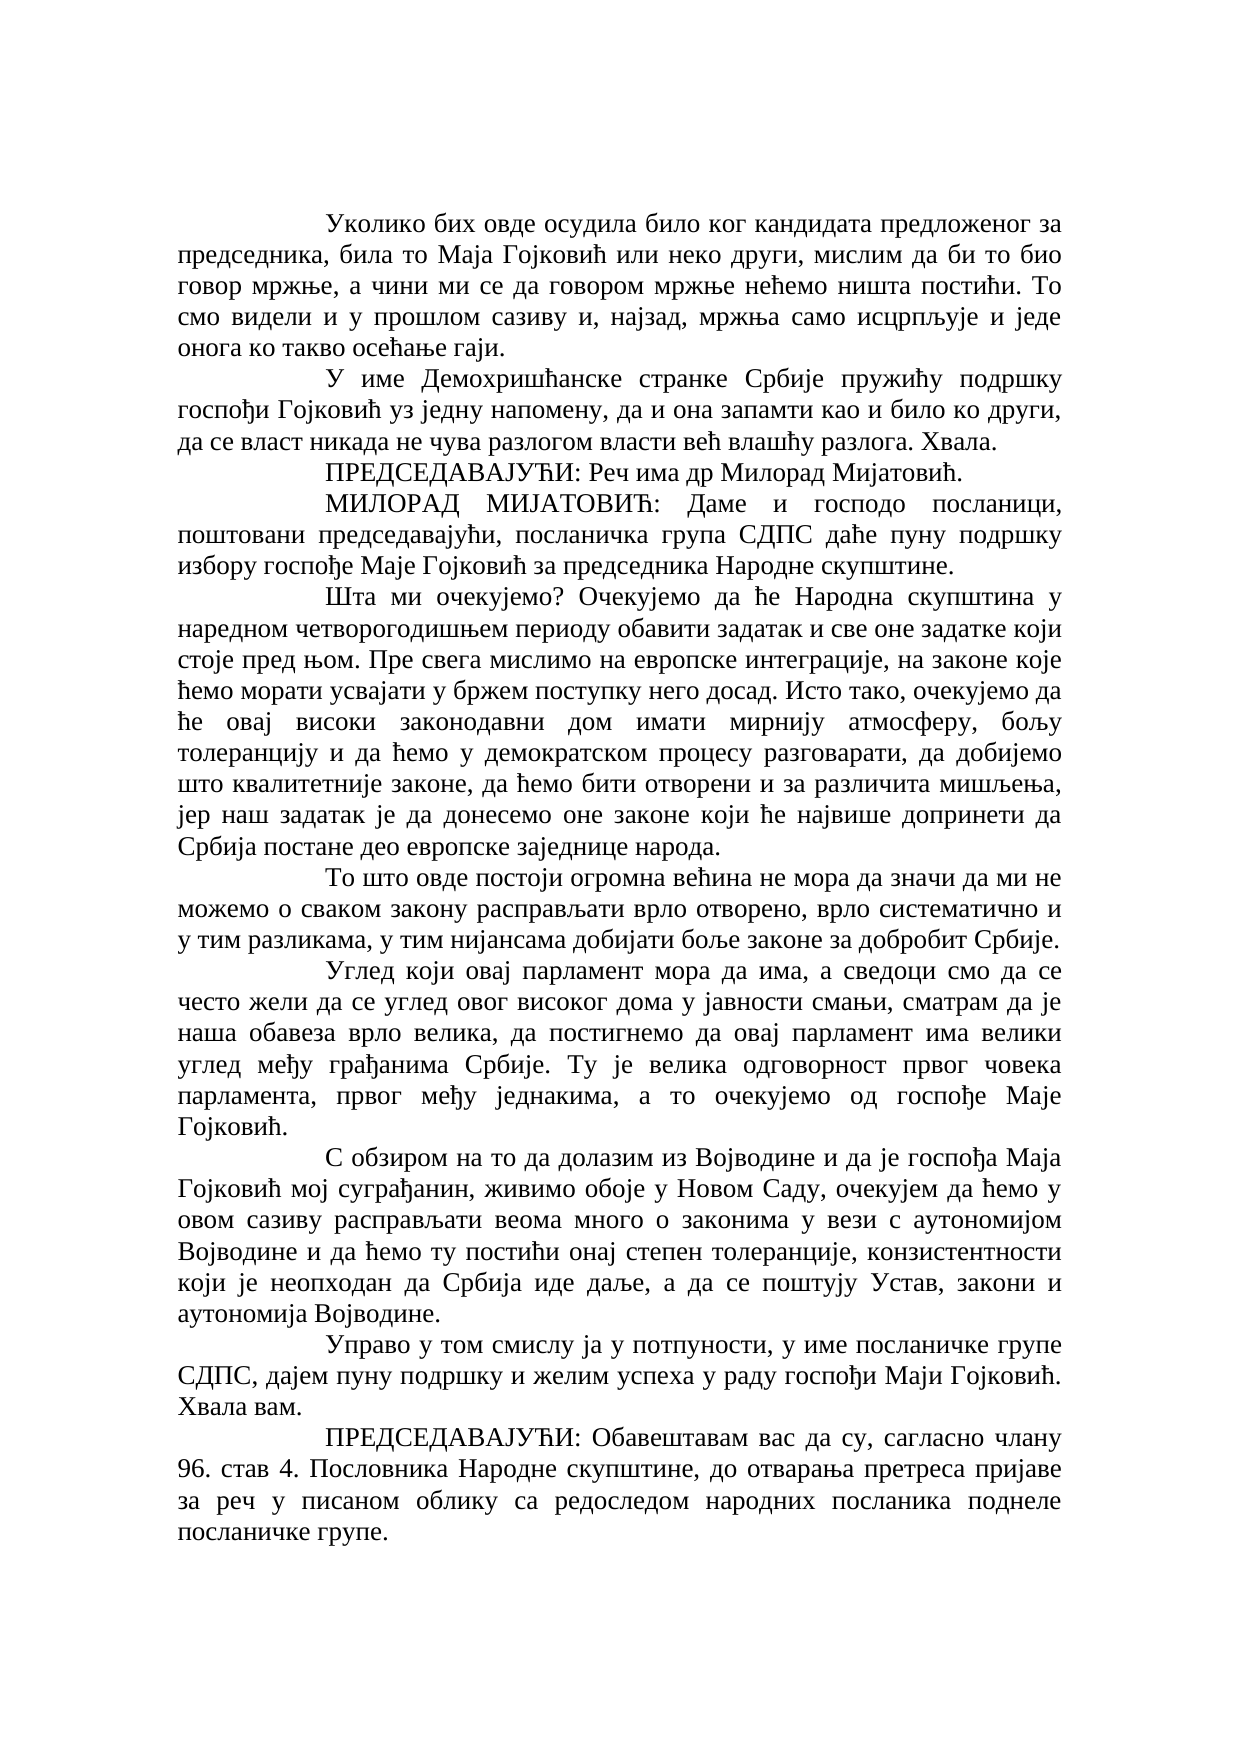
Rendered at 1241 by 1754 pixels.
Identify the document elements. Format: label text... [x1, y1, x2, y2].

text Шта ми очекујемо? Очекујемо да ће Народна скупштина у наредном четворогодишњем периоду обавити задатак и све оне задатке који стоје пред њом. Пре свега мислимо на европске интеграције, на законе које ћемо морати усвајати у бржем поступку него досад. Исто тако, очекујемо да ће овај високи законодавни дом имати мирнију атмосферу, бољу толеранцију и да ћемо у демократском процесу разговарати, да добијемо што квалитетније законе, да ћемо бити отворени и за различита мишљења, јер наш задатак је да донесемо оне законе који ће највише допринети да Србија постане део европске заједнице народа. [177, 581, 1063, 861]
text ПРЕДСЕДАВАЈУЋИ: Реч има др Милорад Мијатовић. [177, 456, 1063, 487]
text ПРЕДСЕДАВАЈУЋИ: Обавештавам вас да су, сагласно члану 96. став 4. Пословника Народне скупштине, до отварања претреса пријаве за реч у писаном облику са редоследом народних посланика поднеле посланичке групе. [177, 1421, 1063, 1546]
text Углед који овај парламент мора да има, а сведоци смо да се често жели да се углед овог високог дома у јавности смањи, сматрам да је наша обавеза врло велика, да постигнемо да овај парламент има велики углед међу грађанима Србије. Ту је велика одговорност првог човека парламента, првог међу једнакима, а то очекујемо од госпође Маје Гојковић. [177, 954, 1063, 1141]
text МИЛОРАД МИЈАТОВИЋ: Даме и господо посланици, поштовани председавајући, посланичка група СДПС даће пуну подршку избору госпође Маје Гојковић за председника Народне скупштине. [177, 487, 1063, 581]
text То што овде постоји огромна већина не мора да значи да ми не можемо о сваком закону расправљати врло отворено, врло систематично и у тим разликама, у тим нијансама добијати боље законе за добробит Србије. [177, 861, 1063, 954]
text С обзиром на то да долазим из Војводине и да је госпођа Маја Гојковић мој суграђанин, живимо обоје у Новом Саду, очекујем да ћемо у овом сазиву расправљати веома много о законима у вези с аутономијом Војводине и да ћемо ту постићи онај степен толеранције, конзистентности који је неопходан да Србија иде даље, а да се поштују Устав, закони и аутономија Војводине. [177, 1141, 1063, 1328]
text Управо у том смислу ја у потпуности, у име посланичке групе СДПС, дајем пуну подршку и желим успеха у раду госпођи Маји Гојковић. Хвала вам. [177, 1328, 1063, 1421]
text У име Демохришћанске странке Србије пружићу подршку госпођи Гојковић уз једну напомену, да и она запамти као и било ко други, да се власт никада не чува разлогом власти већ влашћу разлога. Хвала. [177, 362, 1063, 456]
text Уколико бих овде осудила било ког кандидата предложеног за председника, била то Маја Гојковић или неко други, мислим да би то био говор мржње, а чини ми се да говором мржње нећемо ништа постићи. То смо видели и у прошлом сазиву и, најзад, мржња само исцрпљује и једе онога ко такво осећање гаји. [177, 207, 1063, 362]
